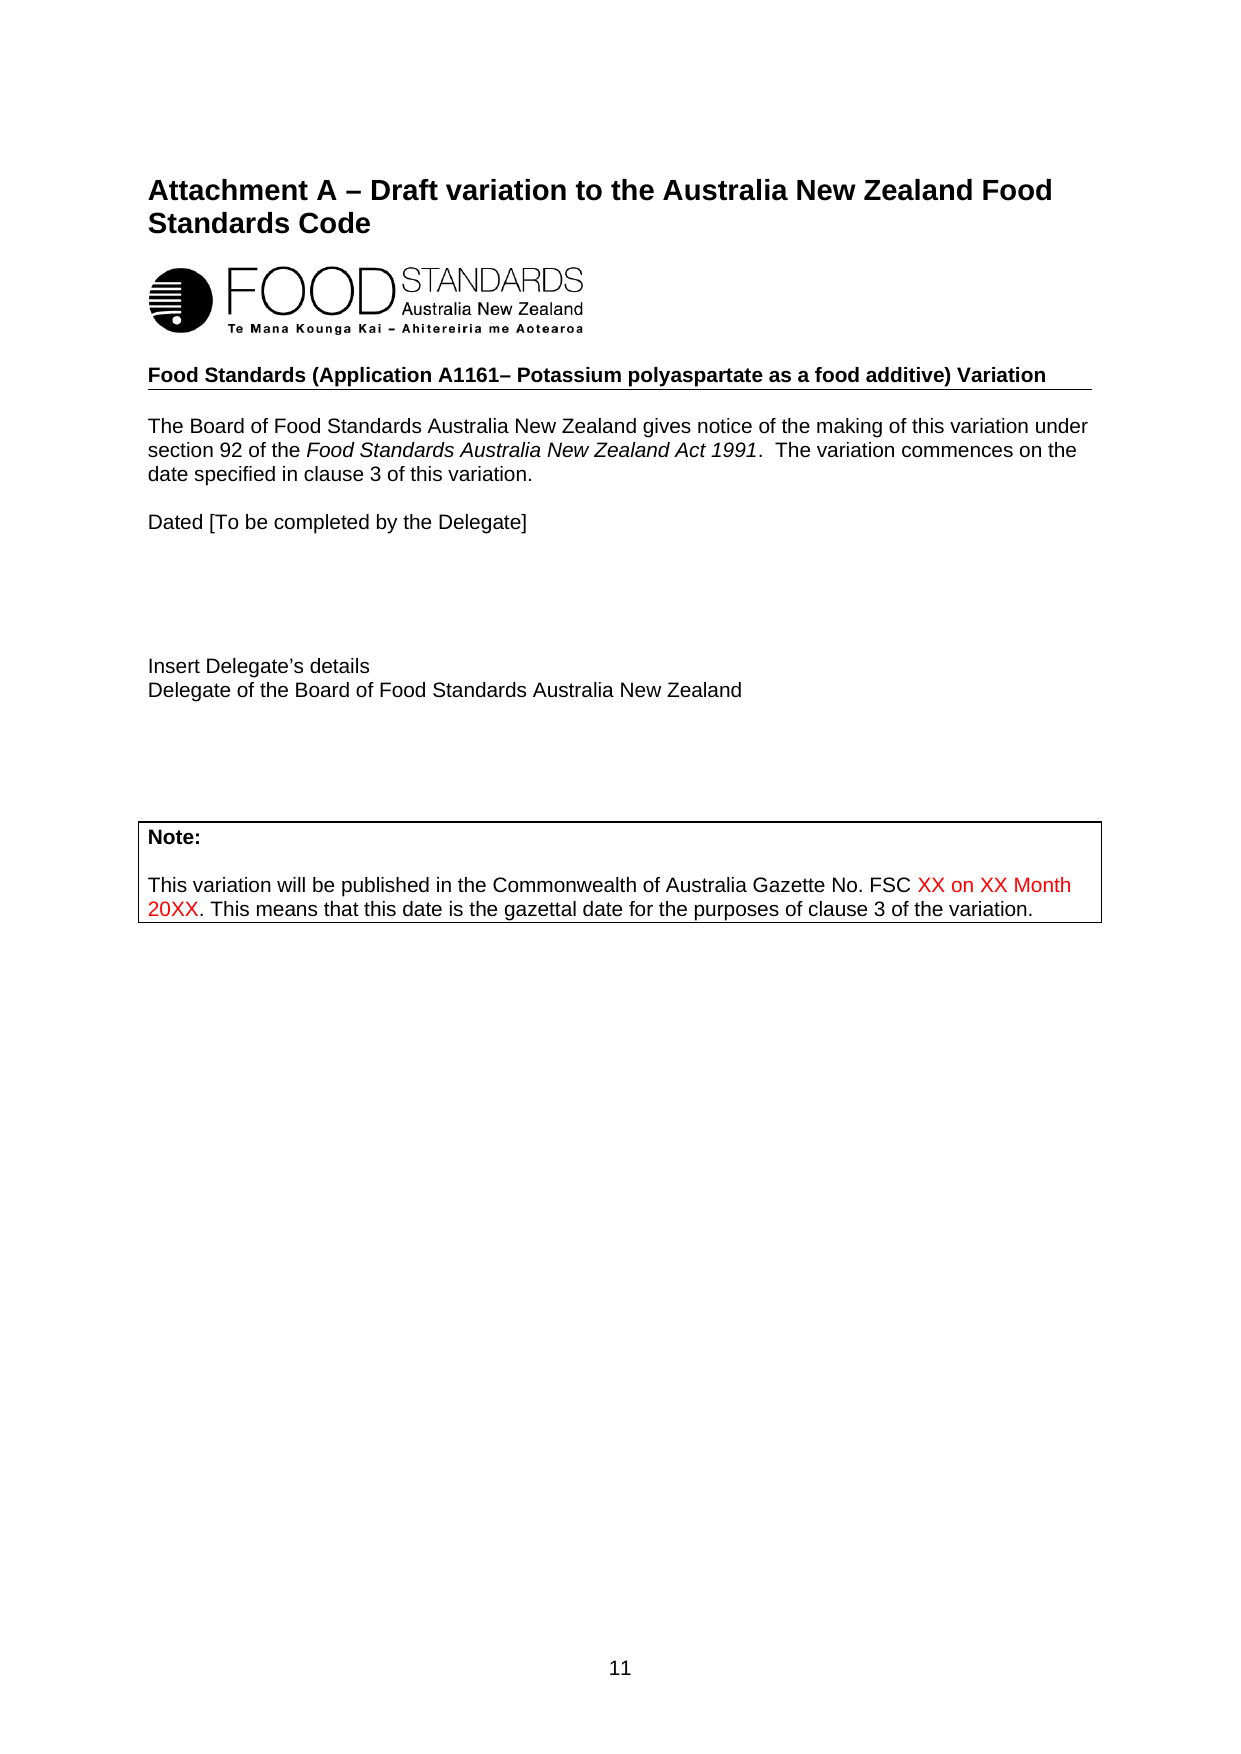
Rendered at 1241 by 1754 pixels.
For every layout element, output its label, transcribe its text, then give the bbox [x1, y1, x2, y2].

picture [147, 264, 584, 337]
text Insert Delegate’s details [148, 654, 1092, 678]
text Food Standards (Application A1161– Potassium polyaspartate as a food additive) Variation [148, 363, 1092, 389]
text Note: [139, 823, 1101, 848]
text The Board of Food Standards Australia New Zealand gives notice of the making of this variation under section 92 of the Food Standards Australia New Zealand Act 1991. The variation commences on the date specified in clause 3 of this variation. [148, 414, 1092, 486]
text Dated [To be completed by the Delegate] [148, 510, 1092, 534]
subtitle Attachment A – Draft variation to the Australia New Zealand Food Standards Code [148, 173, 1092, 240]
text This variation will be published in the Commonwealth of Australia Gazette No. FSC XX on XX Month 20XX. This means that this date is the gazettal date for the purposes of clause 3 of the variation. [139, 869, 1101, 922]
text Delegate of the Board of Food Standards Australia New Zealand [148, 678, 1092, 702]
